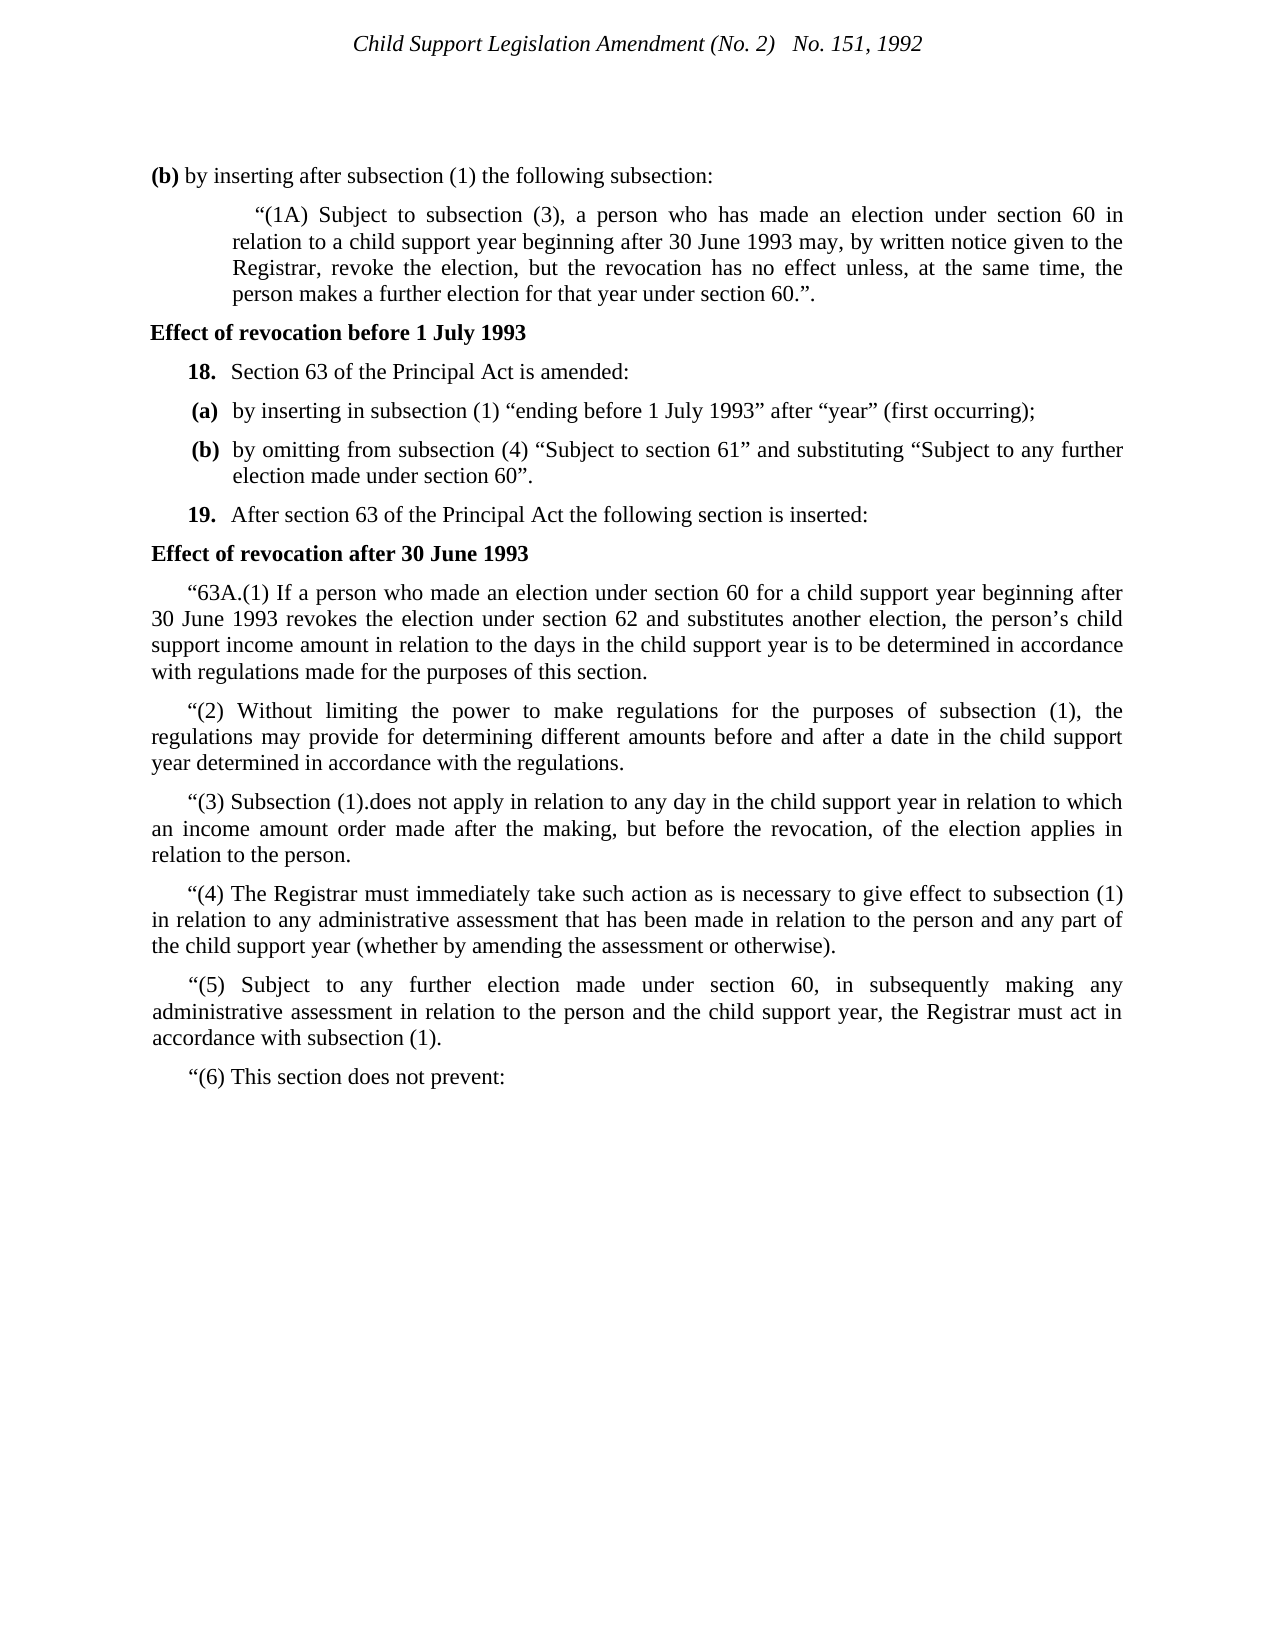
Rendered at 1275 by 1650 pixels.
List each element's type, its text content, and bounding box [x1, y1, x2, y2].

text Effect of revocation after 30 June 1993 [151, 540, 1125, 566]
text “(5) Subject to any further election made under section 60, in subsequently making any administrative assessment in relation to the person and the child support year, the Registrar must act in accordance with subsection (1). [152, 971, 1125, 1050]
text 19. After section 63 of the Principal Act the following section is inserted: [151, 501, 1125, 527]
text “63A.(1) If a person who made an election under section 60 for a child support year beginning after 30 June 1993 revokes the election under section 62 and substitutes another election, the person’s child support income amount in relation to the days in the child support year is to be determined in accordance with regulations made for the purposes of this section. [151, 579, 1125, 684]
text 18. Section 63 of the Principal Act is amended: [187, 358, 1125, 384]
text “(1A) Subject to subsection (3), a person who has made an election under section 60 in relation to a child support year beginning after 30 June 1993 may, by written notice given to the Registrar, revoke the election, but the revocation has no effect unless, at the same time, the person makes a further election for that year under section 60.”. [232, 201, 1125, 307]
text “(6) This section does not prevent: [188, 1063, 1125, 1089]
list by omitting from subsection (4) “Subject to section 61” and substituting “Subject to any further election made under section 60”. [191, 436, 1125, 488]
text (b) by inserting after subsection (1) the following subsection: [151, 162, 1125, 189]
list by inserting in subsection (1) “ending before 1 July 1993” after “year” (first occurring); [191, 397, 1125, 423]
text Effect of revocation before 1 July 1993 [150, 319, 1125, 346]
text “(2) Without limiting the power to make regulations for the purposes of subsection (1), the regulations may provide for determining different amounts before and after a date in the child support year determined in accordance with the regulations. [151, 697, 1125, 776]
text “(3) Subsection (1).does not apply in relation to any day in the child support year in relation to which an income amount order made after the making, but before the revocation, of the election applies in relation to the person. [151, 788, 1125, 867]
text “(4) The Registrar must immediately take such action as is necessary to give effect to subsection (1) in relation to any administrative assessment that has been made in relation to the person and any part of the child support year (whether by amending the assessment or otherwise). [151, 880, 1125, 959]
